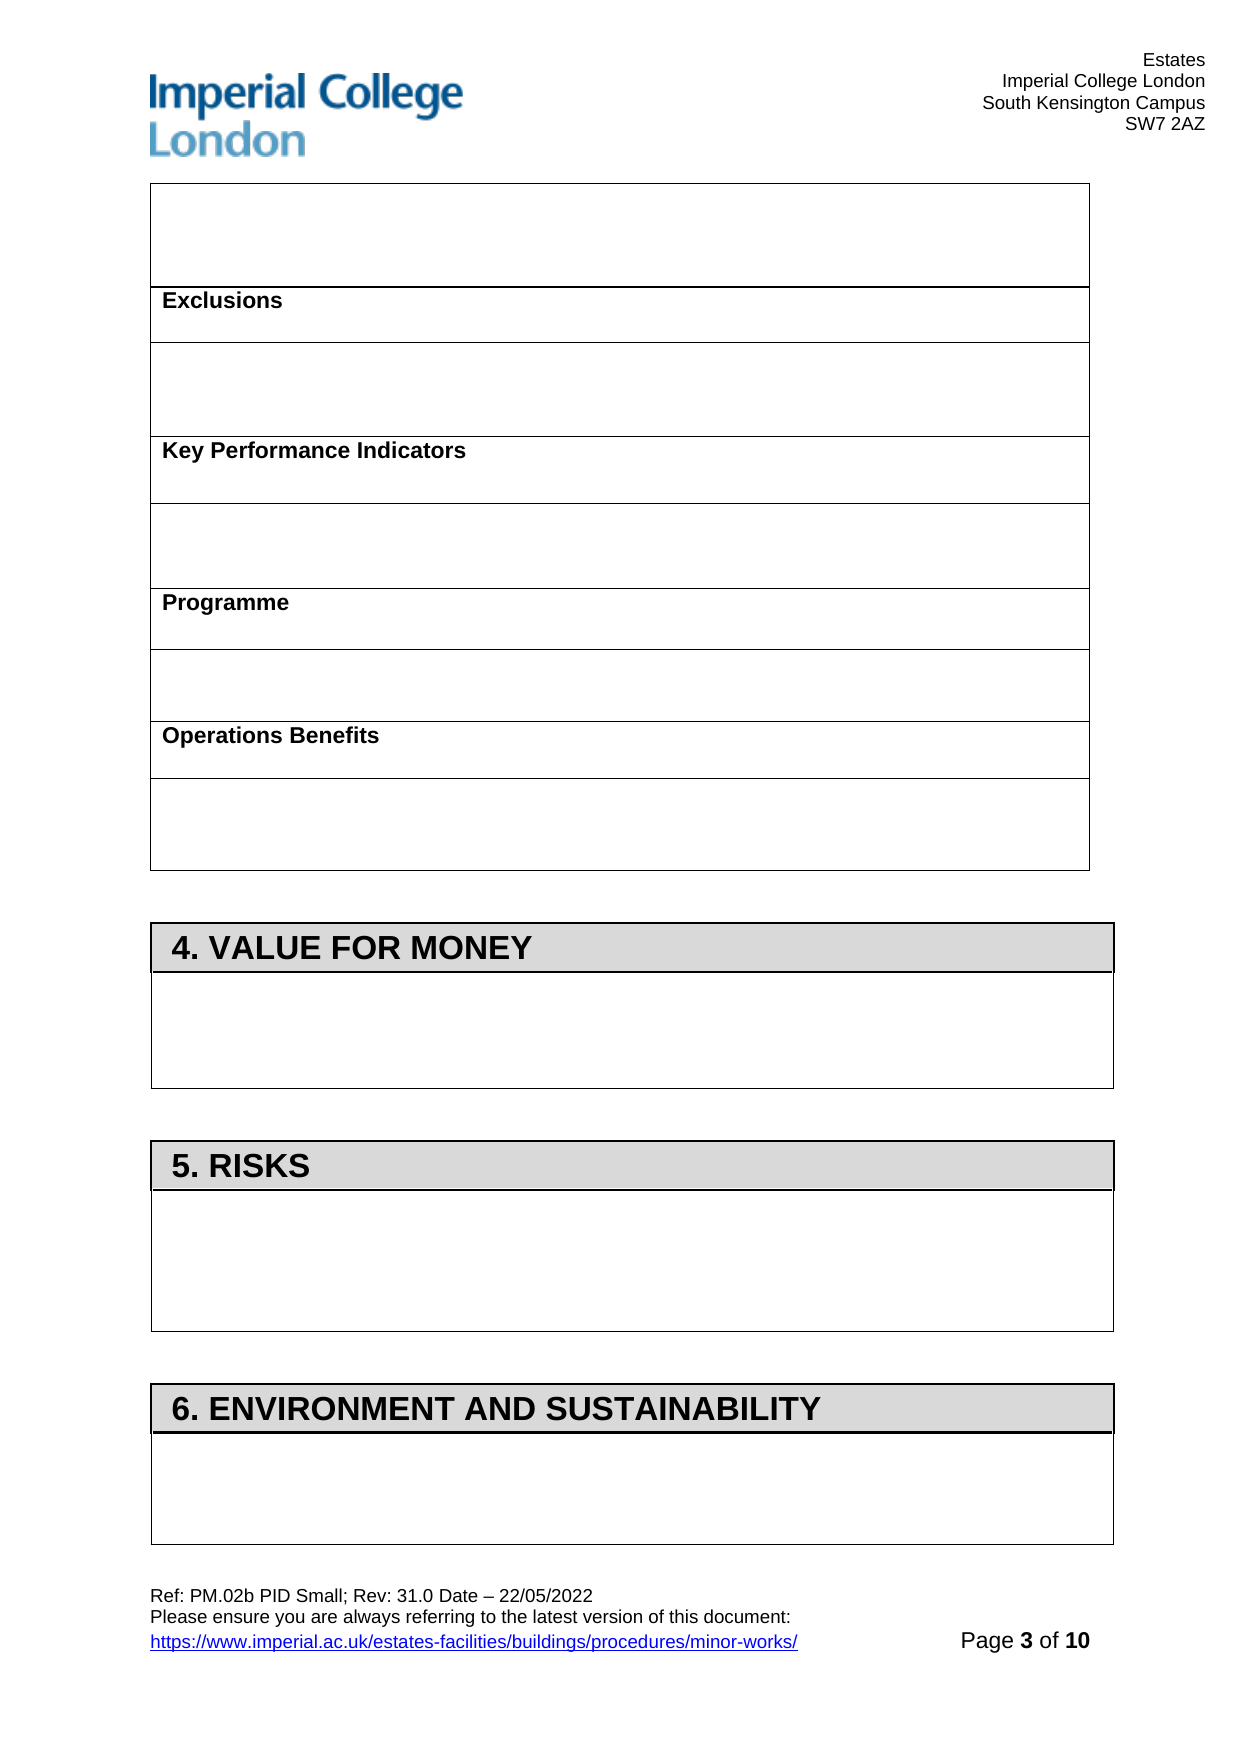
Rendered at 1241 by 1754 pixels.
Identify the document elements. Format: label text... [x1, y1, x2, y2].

table_cell [151, 779, 1089, 870]
table_cell [151, 650, 1089, 721]
table_cell [151, 184, 1089, 286]
table_cell Programme [151, 589, 1089, 649]
table_cell [151, 504, 1089, 587]
table_cell Operations Benefits [151, 722, 1089, 778]
table_cell [151, 343, 1089, 436]
table_header 5. RISKS [152, 1142, 1113, 1188]
table_header 6. ENVIRONMENT AND SUSTAINABILITY [152, 1385, 1113, 1431]
table_cell Key Performance Indicators [151, 437, 1089, 502]
table_header 4. VALUE FOR MONEY [152, 924, 1113, 971]
picture [150, 73, 463, 157]
table_cell Exclusions [151, 288, 1089, 342]
